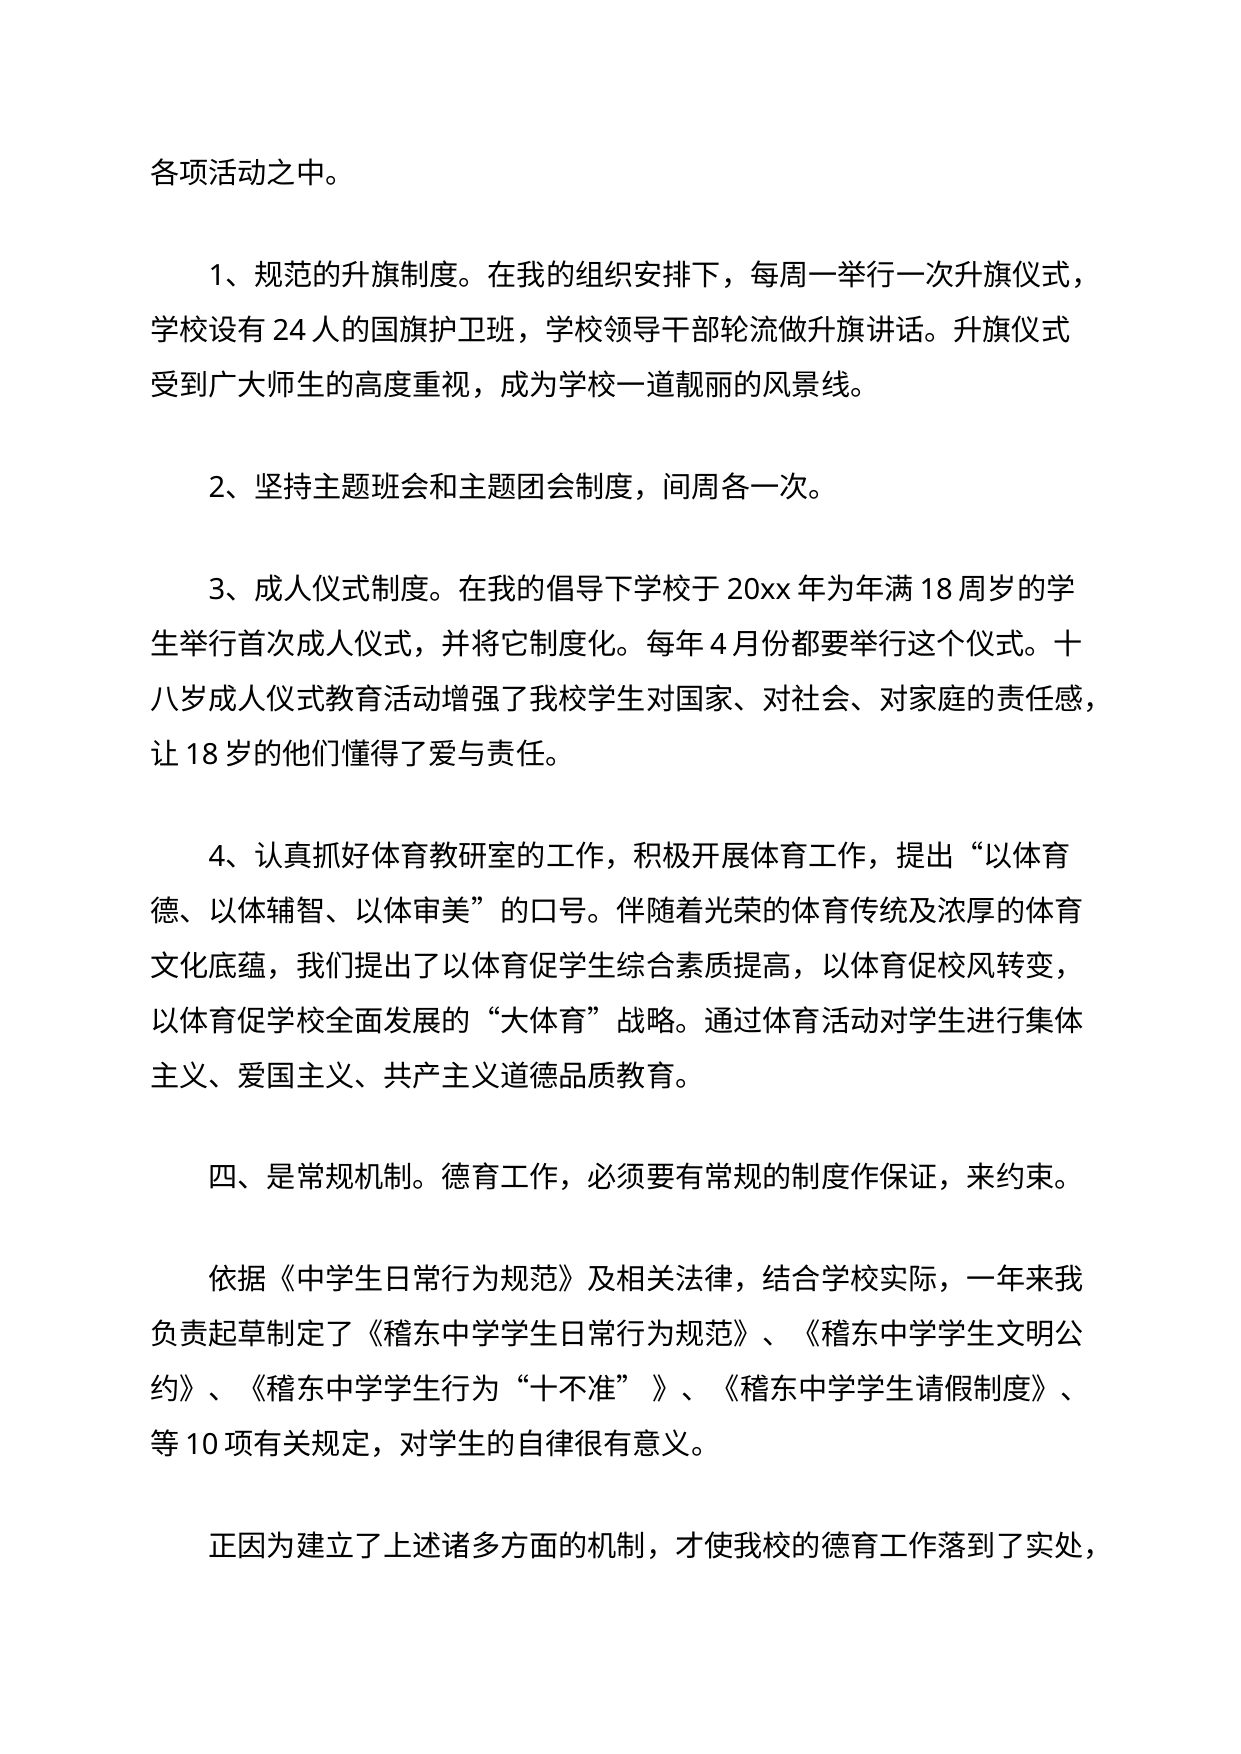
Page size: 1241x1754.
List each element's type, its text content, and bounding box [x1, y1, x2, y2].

text 1、规范的升旗制度。在我的组织安排下，每周一举行一次升旗仪式，学校设有24人的国旗护卫班，学校领导干部轮流做升旗讲话。升旗仪式受到广大师生的高度重视，成为学校一道靓丽的风景线。 [150, 252, 1090, 404]
text 3、成人仪式制度。在我的倡导下学校于20xx年为年满18周岁的学生举行首次成人仪式，并将它制度化。每年4月份都要举行这个仪式。十八岁成人仪式教育活动增强了我校学生对国家、对社会、对家庭的责任感，让18岁的他们懂得了爱与责任。 [150, 566, 1090, 773]
text 依据《中学生日常行为规范》及相关法律，结合学校实际，一年来我负责起草制定了《稽东中学学生日常行为规范》、《稽东中学学生文明公约》、《稽东中学学生行为“十不准” 》、《稽东中学学生请假制度》、等10项有关规定，对学生的自律很有意义。 [150, 1256, 1090, 1463]
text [150, 150, 1090, 192]
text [150, 1522, 1090, 1564]
text 四、是常规机制。德育工作，必须要有常规的制度作保证，来约束。 [150, 1154, 1090, 1196]
text 4、认真抓好体育教研室的工作，积极开展体育工作，提出“以体育德、以体辅智、以体审美”的口号。伴随着光荣的体育传统及浓厚的体育文化底蕴，我们提出了以体育促学生综合素质提高，以体育促校风转变，以体育促学校全面发展的“大体育”战略。通过体育活动对学生进行集体主义、爱国主义、共产主义道德品质教育。 [150, 832, 1090, 1094]
text 2、坚持主题班会和主题团会制度，间周各一次。 [150, 463, 1090, 506]
